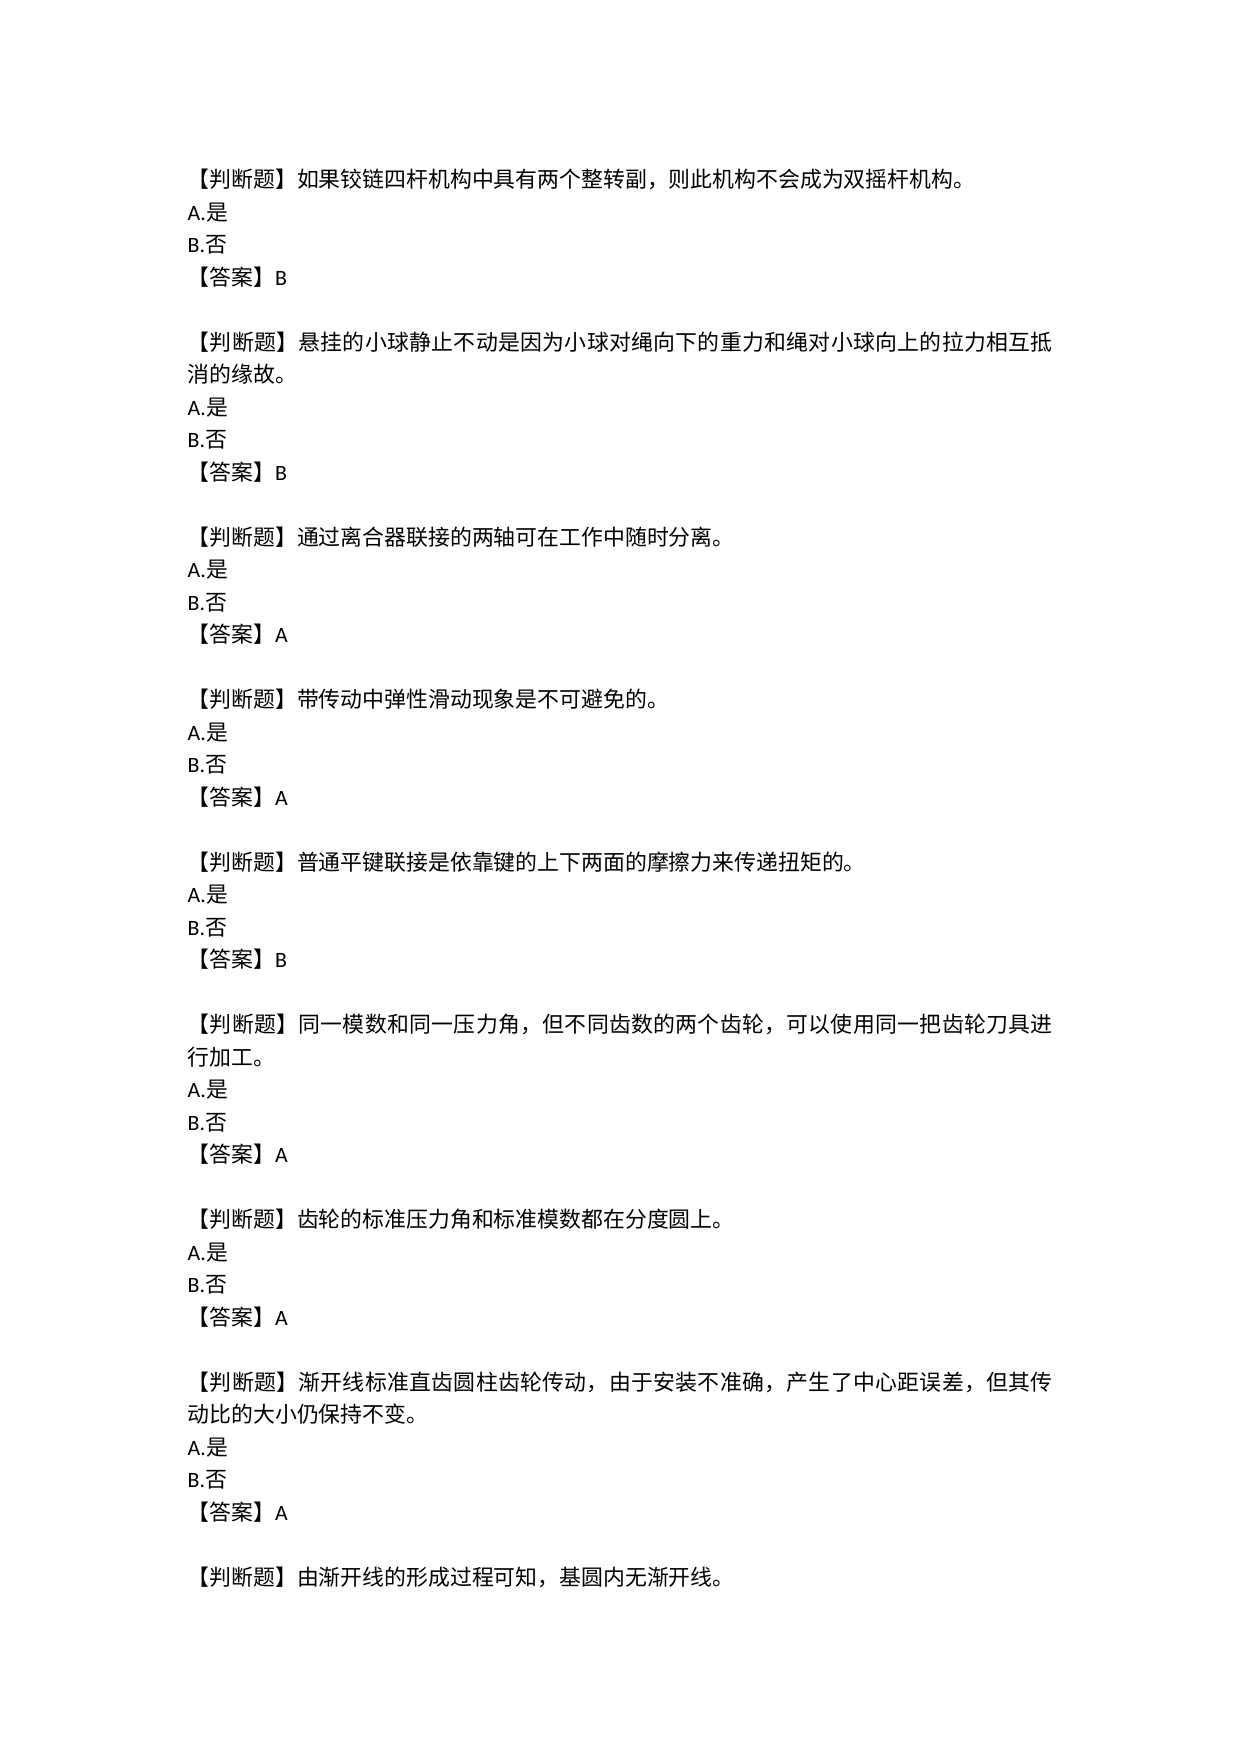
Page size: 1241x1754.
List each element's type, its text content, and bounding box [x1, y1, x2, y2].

text B.否 [187, 1462, 1053, 1494]
text 【判断题】带传动中弹性滑动现象是不可避免的。 [187, 682, 1053, 714]
text A.是 [187, 194, 1053, 227]
text 【判断题】由渐开线的形成过程可知，基圆内无渐开线。 [187, 1559, 1053, 1592]
text 【答案】A [187, 1137, 1053, 1169]
text A.是 [187, 1072, 1053, 1104]
text A.是 [187, 552, 1053, 584]
text A.是 [187, 877, 1053, 909]
text A.是 [187, 1429, 1053, 1462]
text B.否 [187, 584, 1053, 617]
text 【答案】B [187, 259, 1053, 292]
text 【答案】A [187, 617, 1053, 649]
text B.否 [187, 747, 1053, 779]
text 【答案】A [187, 779, 1053, 812]
text B.否 [187, 909, 1053, 942]
text A.是 [187, 1234, 1053, 1267]
text 【答案】B [187, 942, 1053, 974]
text 【判断题】同一模数和同一压力角，但不同齿数的两个齿轮，可以使用同一把齿轮刀具进行加工。 [187, 1007, 1053, 1072]
text 【判断题】齿轮的标准压力角和标准模数都在分度圆上。 [187, 1202, 1053, 1234]
text B.否 [187, 227, 1053, 259]
text 【答案】A [187, 1494, 1053, 1527]
text 【答案】B [187, 454, 1053, 487]
text 【判断题】普通平键联接是依靠键的上下两面的摩擦力来传递扭矩的。 [187, 844, 1053, 877]
text 【判断题】悬挂的小球静止不动是因为小球对绳向下的重力和绳对小球向上的拉力相互抵消的缘故。 [187, 324, 1053, 389]
text A.是 [187, 389, 1053, 422]
text B.否 [187, 1104, 1053, 1137]
text 【判断题】如果铰链四杆机构中具有两个整转副，则此机构不会成为双摇杆机构。 [187, 162, 1053, 194]
text A.是 [187, 714, 1053, 747]
text 【判断题】渐开线标准直齿圆柱齿轮传动，由于安装不准确，产生了中心距误差，但其传动比的大小仍保持不变。 [187, 1364, 1053, 1429]
text 【答案】A [187, 1299, 1053, 1332]
text B.否 [187, 422, 1053, 454]
text 【判断题】通过离合器联接的两轴可在工作中随时分离。 [187, 519, 1053, 552]
text B.否 [187, 1267, 1053, 1299]
